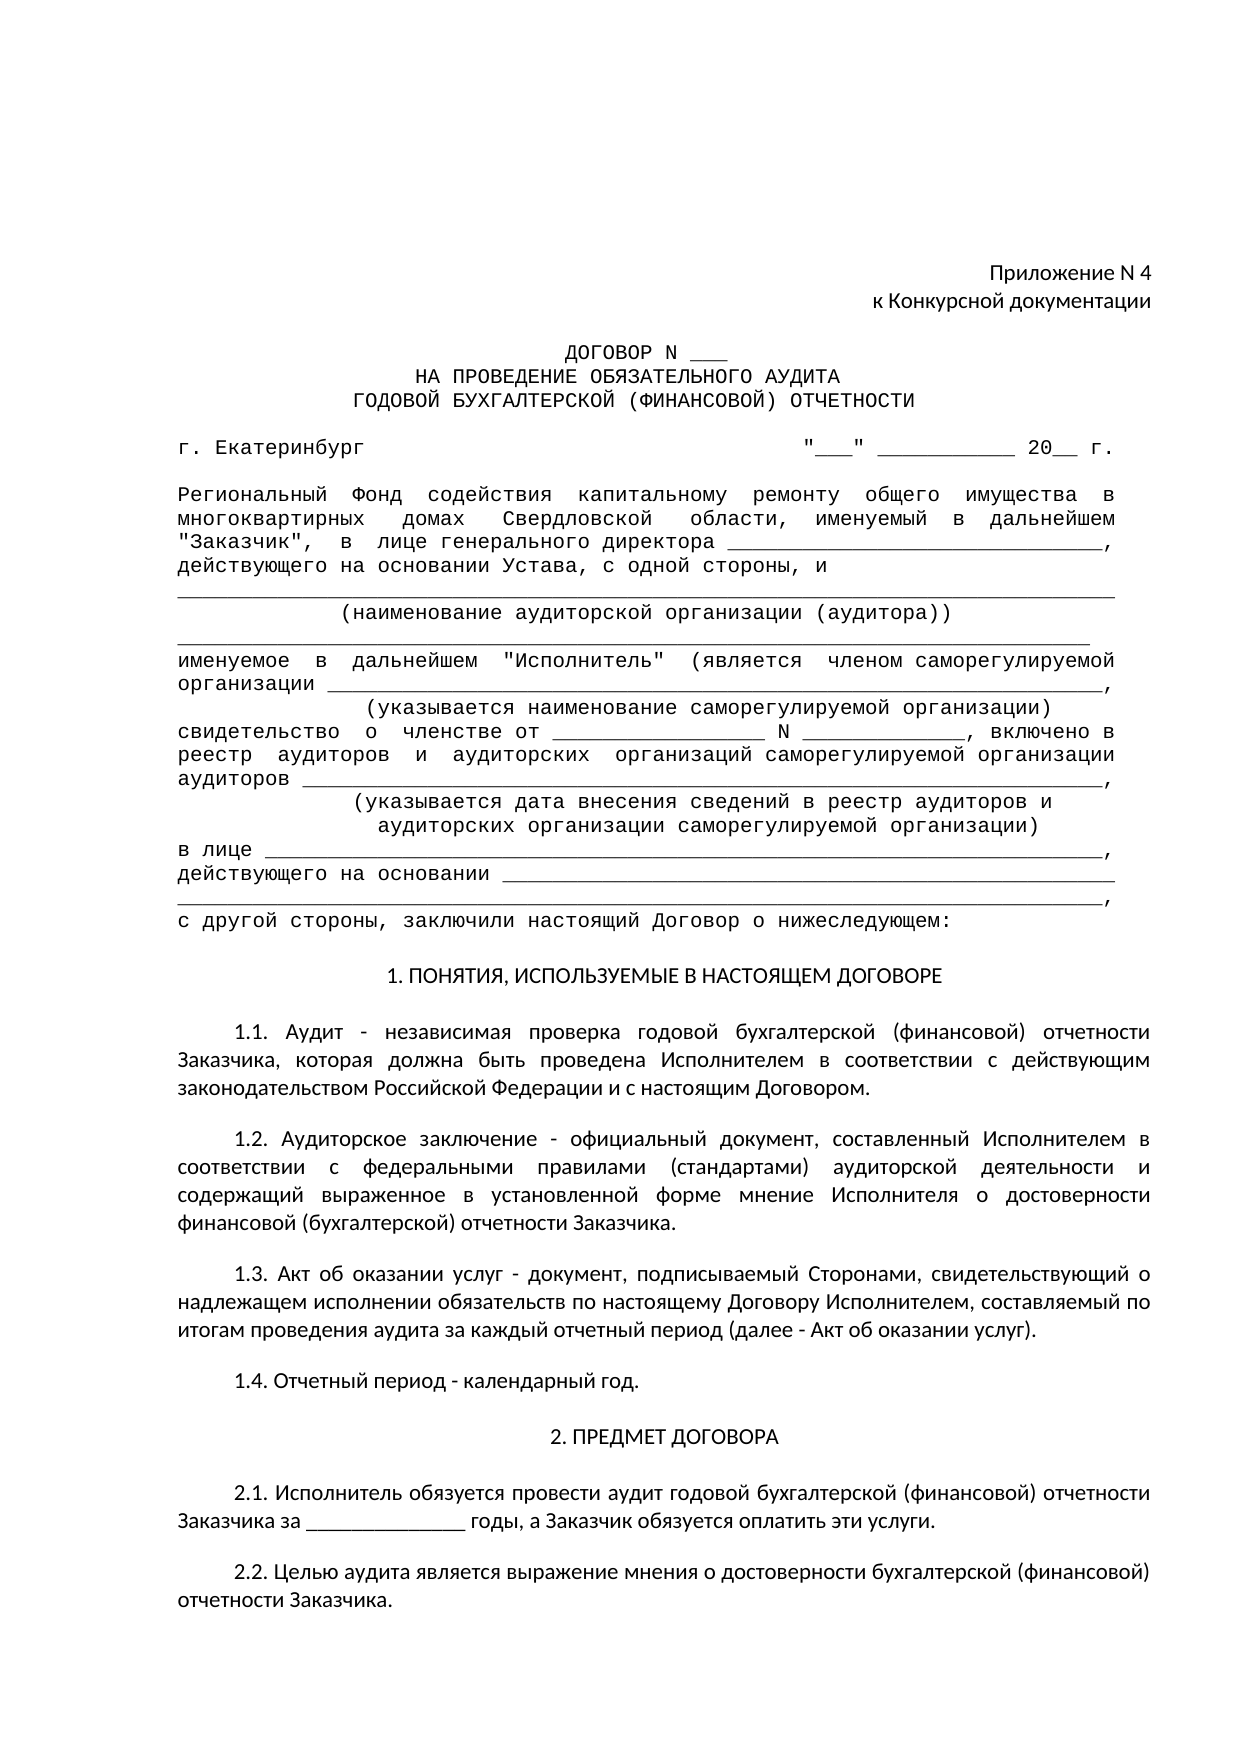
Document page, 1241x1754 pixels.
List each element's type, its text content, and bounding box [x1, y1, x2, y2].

text свидетельство о членстве от _________________ N _____________, включено в [177, 721, 1152, 744]
text "Заказчик", в лице генерального директора ______________________________, [177, 531, 1152, 555]
text аудиторов ________________________________________________________________, [177, 768, 1152, 792]
text __________________________________________________________________________, [177, 886, 1152, 910]
text к Конкурсной документации [177, 286, 1152, 314]
text именуемое в дальнейшем "Исполнитель" (является членом саморегулируемой [177, 650, 1152, 673]
text ГОДОВОЙ БУХГАЛТЕРСКОЙ (ФИНАНСОВОЙ) ОТЧЕТНОСТИ [177, 389, 1152, 413]
text (наименование аудиторской организации (аудитора)) [177, 602, 1152, 626]
text многоквартирных домах Свердловской области, именуемый в дальнейшем [177, 508, 1152, 531]
text действующего на основании Устава, с одной стороны, и [177, 555, 1152, 579]
text действующего на основании _________________________________________________ [177, 862, 1152, 886]
text 2.1. Исполнитель обязуется провести аудит годовой бухгалтерской (финансовой) отчетности Заказчика за ______________ годы, а Заказчик обязуется оплатить эти услуги. [177, 1478, 1152, 1534]
text 1.2. Аудиторское заключение - официальный документ, составленный Исполнителем в соответствии с федеральными правилами (стандартами) аудиторской деятельности и содержащий выраженное в установленной форме мнение Исполнителя о достоверности финансовой (бухгалтерской) отчетности Заказчика. [177, 1124, 1152, 1237]
text в лице ___________________________________________________________________, [177, 839, 1152, 862]
text 1. ПОНЯТИЯ, ИСПОЛЬЗУЕМЫЕ В НАСТОЯЩЕМ ДОГОВОРЕ [177, 961, 1152, 989]
text организации ______________________________________________________________, [177, 673, 1152, 697]
text реестр аудиторов и аудиторских организаций саморегулируемой организации [177, 744, 1152, 768]
text 2.2. Целью аудита является выражение мнения о достоверности бухгалтерской (финансовой) отчетности Заказчика. [177, 1557, 1152, 1613]
text (указывается наименование саморегулируемой организации) [177, 697, 1152, 721]
text НА ПРОВЕДЕНИЕ ОБЯЗАТЕЛЬНОГО АУДИТА [177, 366, 1152, 389]
text 2. ПРЕДМЕТ ДОГОВОРА [177, 1422, 1152, 1451]
text Региональный Фонд содействия капитальному ремонту общего имущества в [177, 484, 1152, 508]
text ДОГОВОР N ___ [177, 342, 1152, 366]
text с другой стороны, заключили настоящий Договор о нижеследующем: [177, 910, 1152, 933]
text 1.1. Аудит - независимая проверка годовой бухгалтерской (финансовой) отчетности Заказчика, которая должна быть проведена Исполнителем в соответствии с действующим законодательством Российской Федерации и с настоящим Договором. [177, 1017, 1152, 1102]
text 1.3. Акт об оказании услуг - документ, подписываемый Сторонами, свидетельствующий о надлежащем исполнении обязательств по настоящему Договору Исполнителем, составляемый по итогам проведения аудита за каждый отчетный период (далее - Акт об оказании услуг). [177, 1259, 1152, 1343]
text г. Екатеринбург "___" ___________ 20__ г. [177, 437, 1152, 461]
text ___________________________________________________________________________ [177, 579, 1152, 602]
text _________________________________________________________________________ [177, 626, 1152, 650]
text (указывается дата внесения сведений в реестр аудиторов и [177, 792, 1152, 815]
text 1.4. Отчетный период - календарный год. [177, 1366, 1152, 1394]
text аудиторских организации саморегулируемой организации) [177, 815, 1152, 839]
text Приложение N 4 [177, 258, 1152, 286]
